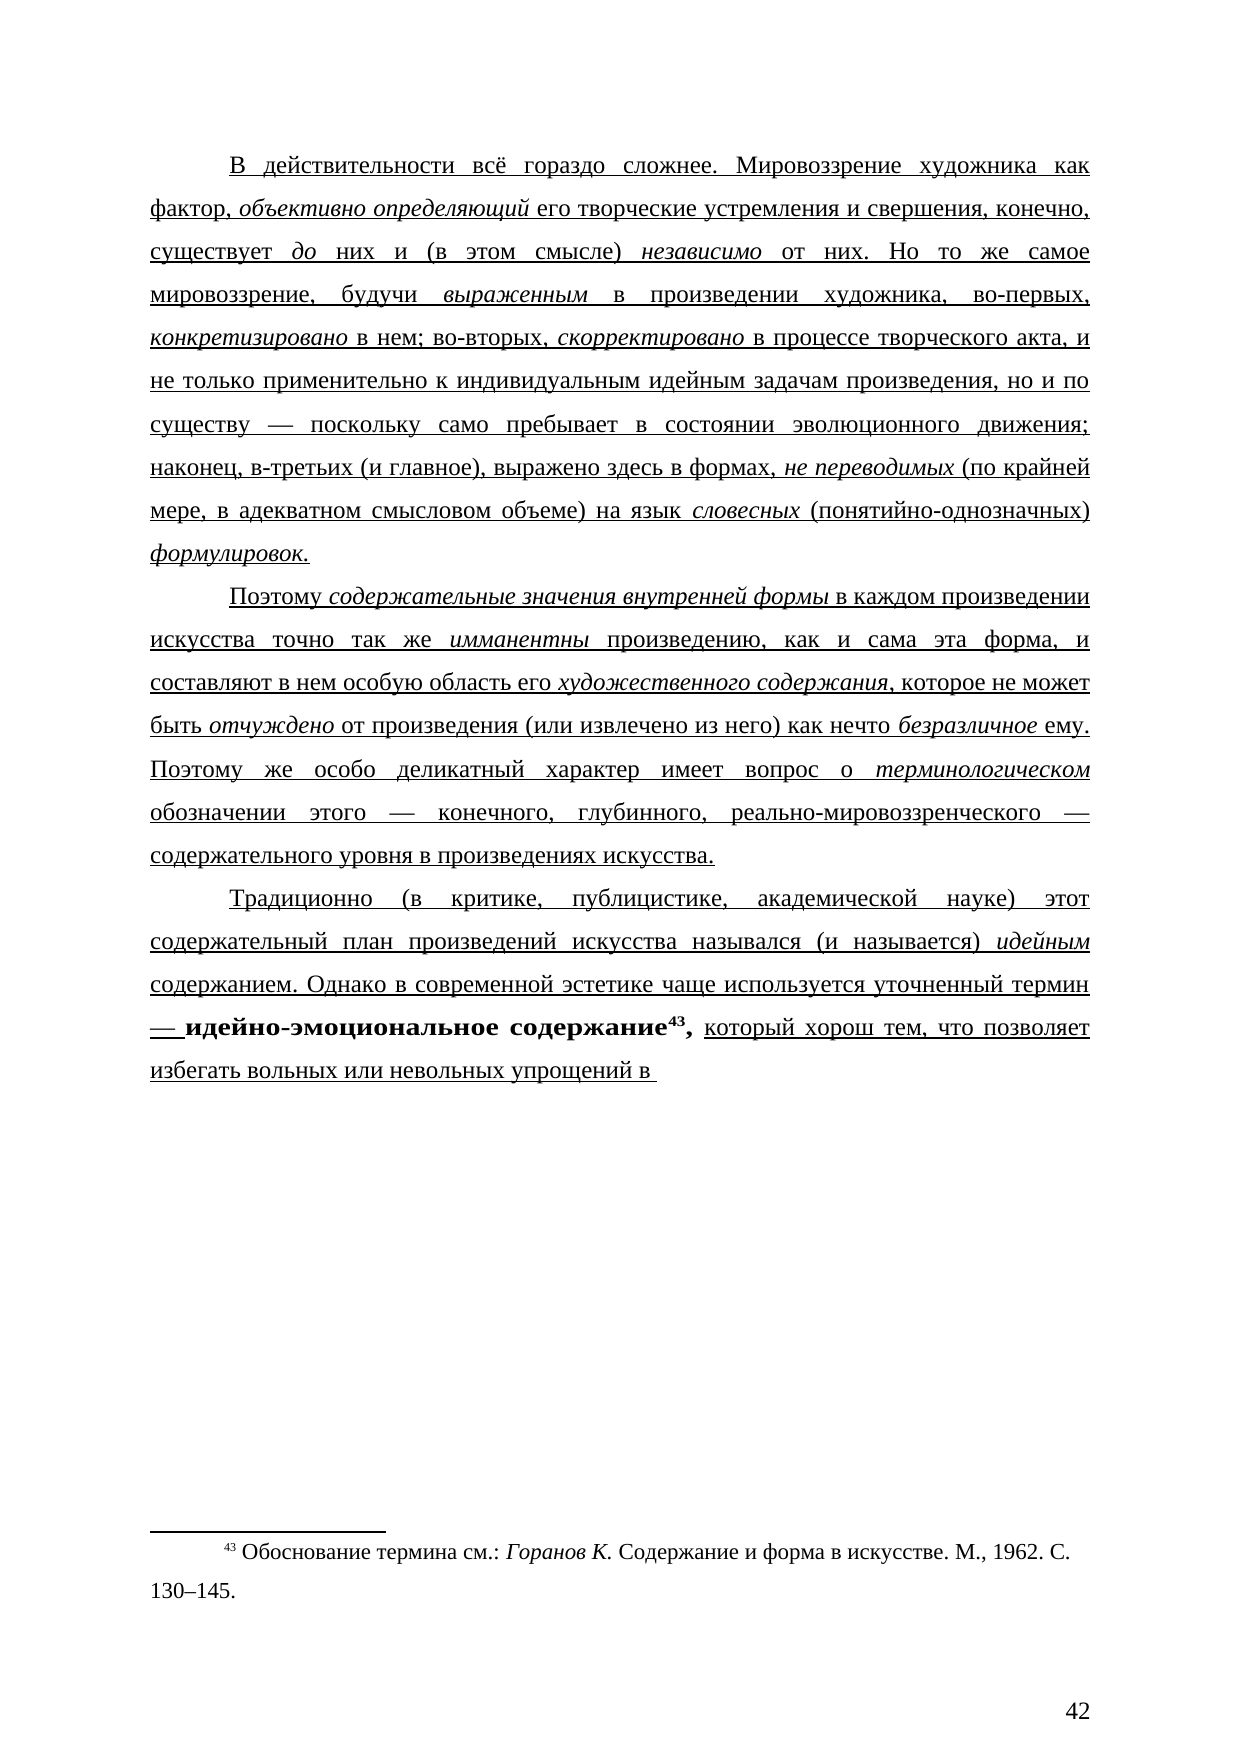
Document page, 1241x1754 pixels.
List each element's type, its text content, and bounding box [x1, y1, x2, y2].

text Поэтому содержательные значения внутренней формы в каждом произведении искусства точно так же имманентны произведению, как и сама эта форма, и составляют в нем особую область его художественного содержания, которое не может быть отчуждено от произведения (или извлечено из него) как нечто безразличное ему. Поэтому же особо деликатный характер имеет вопрос о терминологическом обозначении этого — конечного, глубинного, реально-мировоззренческого — содержательного уровня в произведениях искусства. [150, 694, 1090, 736]
text Традиционно (в критике, публицистике, академической науке) этот содержательный план произведений искусства назывался (и называется) идейным содержанием. Однако в современной эстетике чаще используется уточненный термин — идейно-эмоциональное содержание, который хорош тем, что позволяет избегать вольных или невольных упрощений в [150, 883, 1090, 951]
text Поэтому содержательные значения внутренней формы в каждом произведении искусства точно так же имманентны произведению, как и сама эта форма, и составляют в нем особую область его художественного содержания, которое не может быть отчуждено от произведения (или извлечено из него) как нечто безразличное ему. Поэтому же особо деликатный характер имеет вопрос о терминологическом обозначении этого — конечного, глубинного, реально-мировоззренческого — содержательного уровня в произведениях искусства. [150, 780, 1090, 822]
text Поэтому содержательные значения внутренней формы в каждом произведении искусства точно так же имманентны произведению, как и сама эта форма, и составляют в нем особую область его художественного содержания, которое не может быть отчуждено от произведения (или извлечено из него) как нечто безразличное ему. Поэтому же особо деликатный характер имеет вопрос о терминологическом обозначении этого — конечного, глубинного, реально-мировоззренческого — содержательного уровня в произведениях искусства. [150, 823, 1090, 869]
text Поэтому содержательные значения внутренней формы в каждом произведении искусства точно так же имманентны произведению, как и сама эта форма, и составляют в нем особую область его художественного содержания, которое не может быть отчуждено от произведения (или извлечено из него) как нечто безразличное ему. Поэтому же особо деликатный характер имеет вопрос о терминологическом обозначении этого — конечного, глубинного, реально-мировоззренческого — содержательного уровня в произведениях искусства. [150, 737, 1090, 779]
text Поэтому содержательные значения внутренней формы в каждом произведении искусства точно так же имманентны произведению, как и сама эта форма, и составляют в нем особую область его художественного содержания, которое не может быть отчуждено от произведения (или извлечено из него) как нечто безразличное ему. Поэтому же особо деликатный характер имеет вопрос о терминологическом обозначении этого — конечного, глубинного, реально-мировоззренческого — содержательного уровня в произведениях искусства. [150, 651, 1090, 692]
text В действительности всё гораздо сложнее. Мировоззрение художника как фактор, объективно определяющий его творческие устремления и свершения, конечно, существует до них и (в этом смысле) независимо от них. Но то же самое мировоззрение, будучи выраженным в произведении художника, во-первых, конкретизировано в нем; во-вторых, скорректировано в процессе творческого акта, и не только применительно к индивидуальным идейным задачам произведения, но и по существу — поскольку само пребывает в состоянии эволюционного движения; наконец, в-третьих (и главное), выражено здесь в формах, не переводимых (по крайней мере, в адекватном смысловом объеме) на язык словесных (понятийно-однозначных) формулировок. [150, 150, 1090, 218]
text Поэтому содержательные значения внутренней формы в каждом произведении искусства точно так же имманентны произведению, как и сама эта форма, и составляют в нем особую область его художественного содержания, которое не может быть отчуждено от произведения (или извлечено из него) как нечто безразличное ему. Поэтому же особо деликатный характер имеет вопрос о терминологическом обозначении этого — конечного, глубинного, реально-мировоззренческого — содержательного уровня в произведениях искусства. [150, 581, 1090, 649]
text В действительности всё гораздо сложнее. Мировоззрение художника как фактор, объективно определяющий его творческие устремления и свершения, конечно, существует до них и (в этом смысле) независимо от них. Но то же самое мировоззрение, будучи выраженным в произведении художника, во-первых, конкретизировано в нем; во-вторых, скорректировано в процессе творческого акта, и не только применительно к индивидуальным идейным задачам произведения, но и по существу — поскольку само пребывает в состоянии эволюционного движения; наконец, в-третьих (и главное), выражено здесь в формах, не переводимых (по крайней мере, в адекватном смысловом объеме) на язык словесных (понятийно-однозначных) формулировок. [150, 521, 1090, 567]
text Традиционно (в критике, публицистике, академической науке) этот содержательный план произведений искусства назывался (и называется) идейным содержанием. Однако в современной эстетике чаще используется уточненный термин — идейно-эмоциональное содержание, который хорош тем, что позволяет избегать вольных или невольных упрощений в [150, 953, 1090, 994]
text Традиционно (в критике, публицистике, академической науке) этот содержательный план произведений искусства назывался (и называется) идейным содержанием. Однако в современной эстетике чаще используется уточненный термин — идейно-эмоциональное содержание, который хорош тем, что позволяет избегать вольных или невольных упрощений в [150, 996, 1090, 1084]
